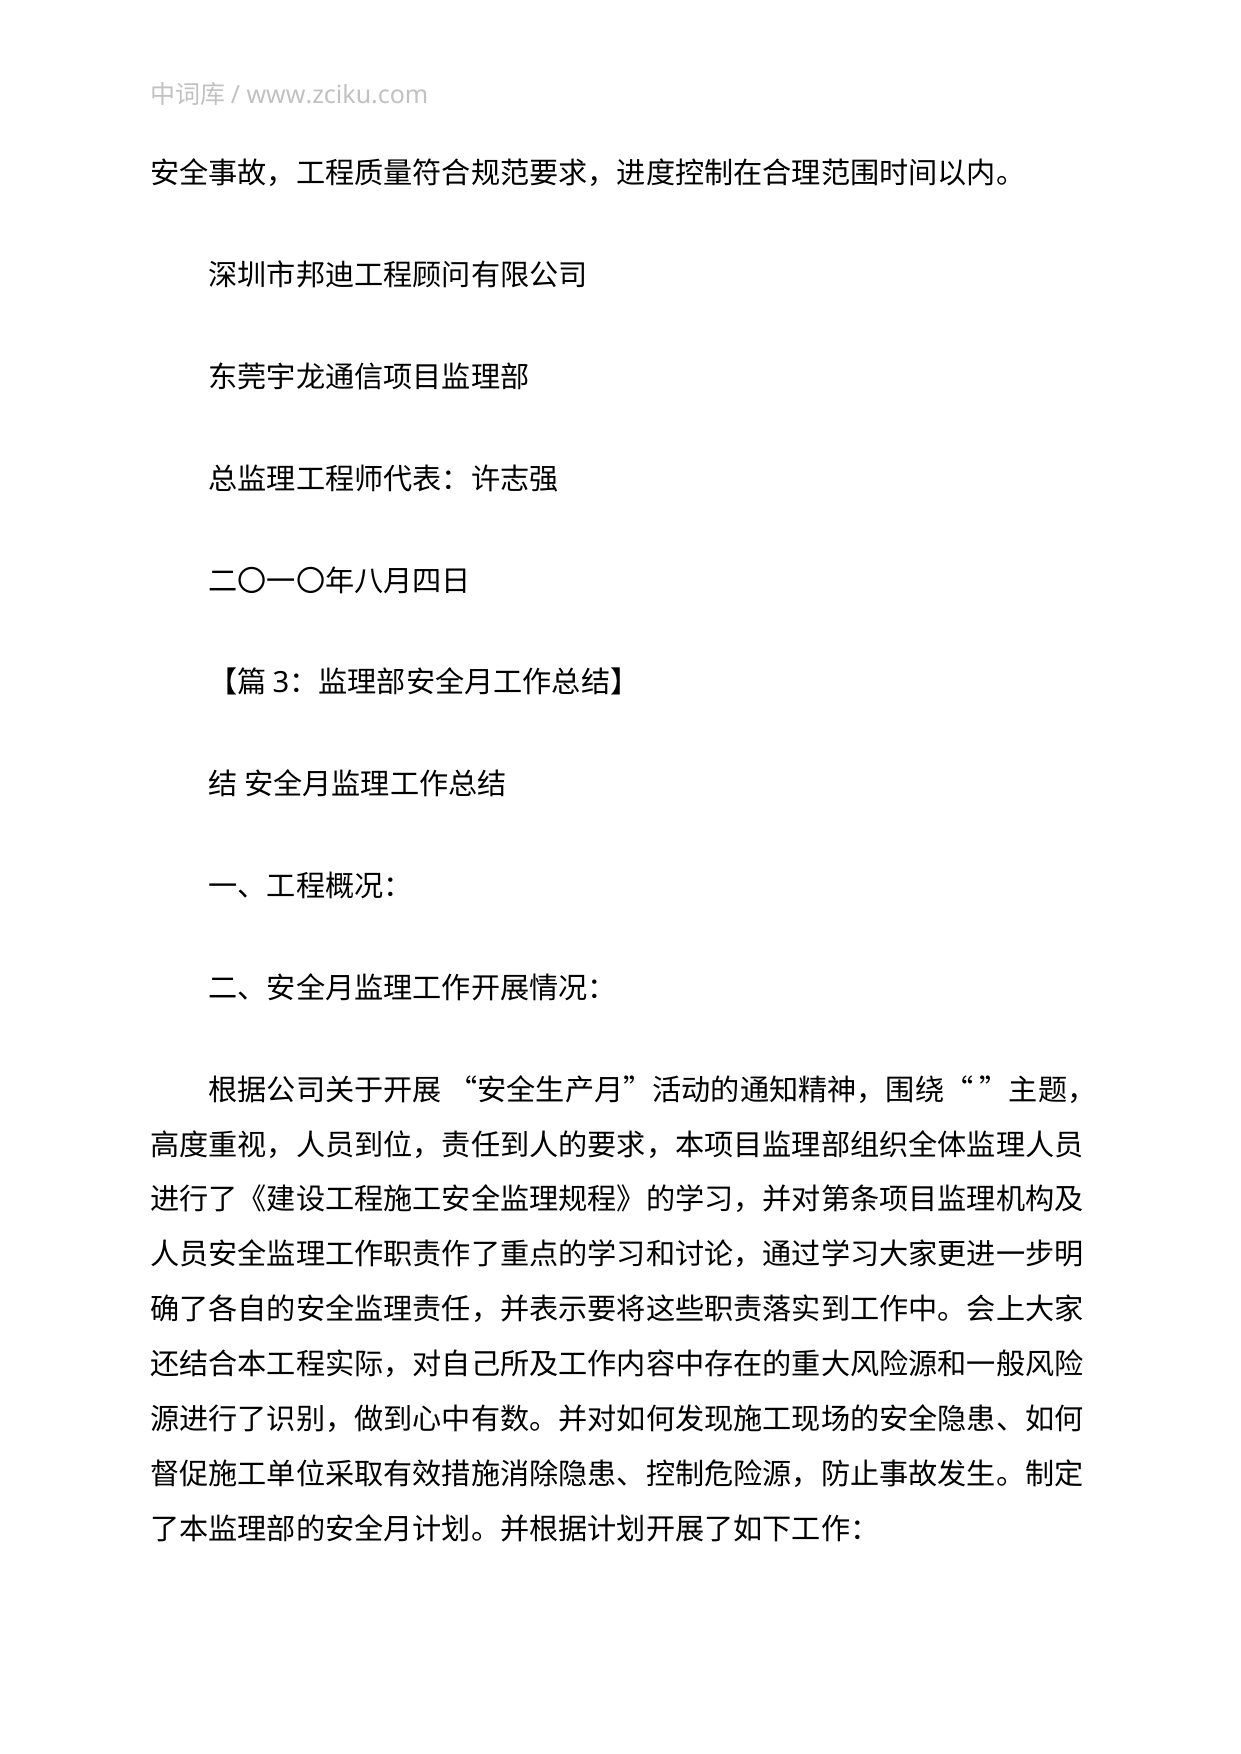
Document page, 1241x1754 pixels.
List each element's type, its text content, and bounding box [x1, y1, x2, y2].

text 一、工程概况： [150, 863, 1090, 905]
text 结 安全月监理工作总结 [150, 761, 1090, 803]
text 【篇3：监理部安全月工作总结】 [150, 659, 1090, 701]
text 二〇一〇年八月四日 [150, 557, 1090, 599]
text 东莞宇龙通信项目监理部 [150, 353, 1090, 396]
text 深圳市邦迪工程顾问有限公司 [150, 252, 1090, 294]
text 二、安全月监理工作开展情况： [150, 964, 1090, 1007]
text 根据公司关于开展 “安全生产月”活动的通知精神，围绕“ ”主题，高度重视，人员到位，责任到人的要求，本项目监理部组织全体监理人员进行了《建设工程施工安全监理规程》的学习，并对第条项目监理机构及人员安全监理工作职责作了重点的学习和讨论，通过学习大家更进一步明确了各自的安全监理责任，并表示要将这些职责落实到工作中。会上大家还结合本工程实际，对自己所及工作内容中存在的重大风险源和一般风险源进行了识别，做到心中有数。并对如何发现施工现场的安全隐患、如何督促施工单位采取有效措施消除隐患、控制危险源，防止事故发生。制定了本监理部的安全月计划。并根据计划开展了如下工作： [150, 1066, 1090, 1548]
text 总监理工程师代表：许志强 [150, 455, 1090, 498]
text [150, 150, 1090, 192]
